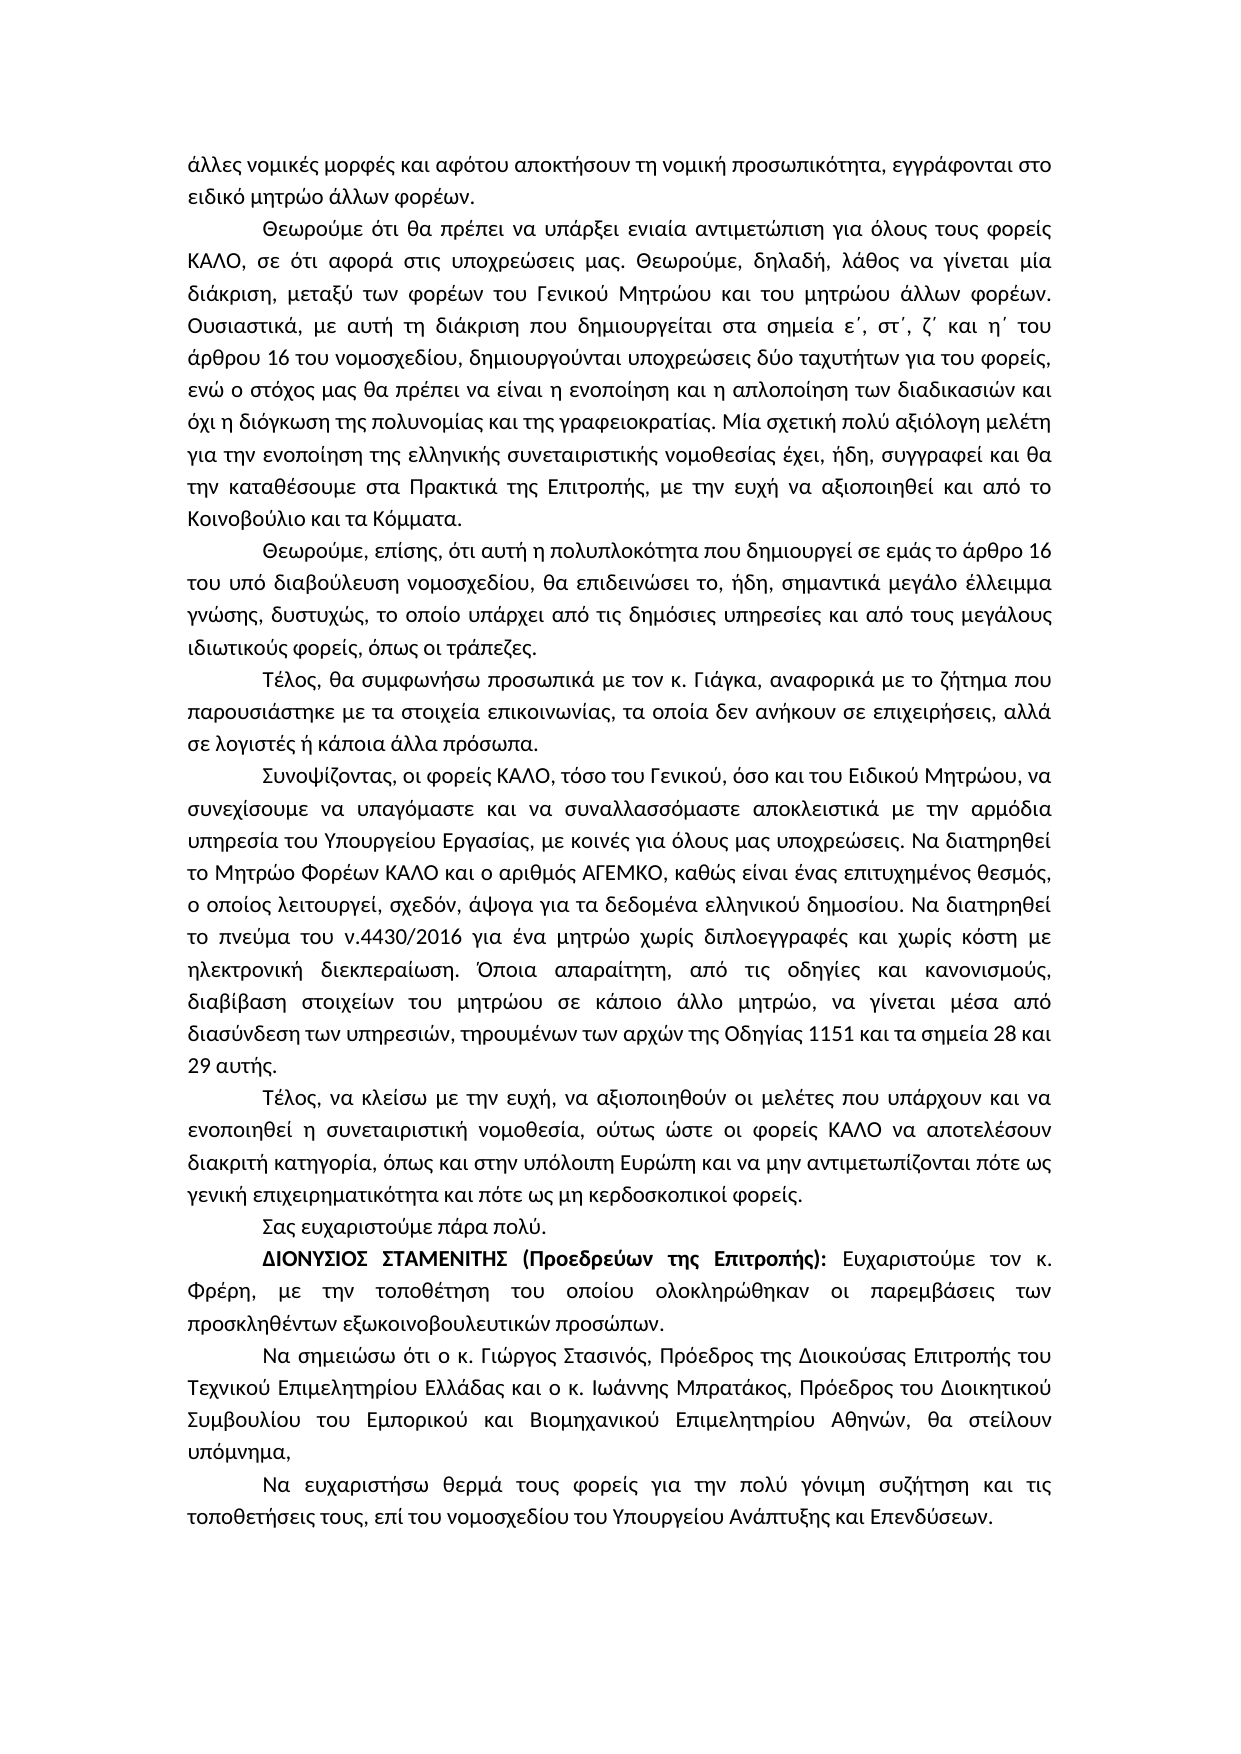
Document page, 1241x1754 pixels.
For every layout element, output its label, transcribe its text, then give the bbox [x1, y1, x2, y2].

text Συνοψίζοντας, οι φορείς ΚΑΛΟ, τόσο του Γενικού, όσο και του Ειδικού Μητρώου, να συνεχίσουμε να υπαγόμαστε και να συναλλασσόμαστε αποκλειστικά με την αρμόδια υπηρεσία του Υπουργείου Εργασίας, με κοινές για όλους μας υποχρεώσεις. Να διατηρηθεί το Μητρώο Φορέων ΚΑΛΟ και ο αριθμός ΑΓΕΜΚΟ, καθώς είναι ένας επιτυχημένος θεσμός, ο οποίος λειτουργεί, σχεδόν, άψογα για τα δεδομένα ελληνικού δημοσίου. Να διατηρηθεί το πνεύμα του ν.4430/2016 για ένα μητρώο χωρίς διπλοεγγραφές και χωρίς κόστη με ηλεκτρονική διεκπεραίωση. Όποια απαραίτητη, από τις οδηγίες και κανονισμούς, διαβίβαση στοιχείων του μητρώου σε κάποιο άλλο μητρώο, να γίνεται μέσα από διασύνδεση των υπηρεσιών, τηρουμένων των αρχών της Οδηγίας 1151 και τα σημεία 28 και 29 αυτής. [187, 762, 1053, 1079]
text Θεωρούμε ότι θα πρέπει να υπάρξει ενιαία αντιμετώπιση για όλους τους φορείς ΚΑΛΟ, σε ότι αφορά στις υποχρεώσεις μας. Θεωρούμε, δηλαδή, λάθος να γίνεται μία διάκριση, μεταξύ των φορέων του Γενικού Μητρώου και του μητρώου άλλων φορέων. Ουσιαστικά, με αυτή τη διάκριση που δημιουργείται στα σημεία ε΄, στ΄, ζ΄ και η΄ του άρθρου 16 του νομοσχεδίου, δημιουργούνται υποχρεώσεις δύο ταχυτήτων για του φορείς, ενώ ο στόχος μας θα πρέπει να είναι η ενοποίηση και η απλοποίηση των διαδικασιών και όχι η διόγκωση της πολυνομίας και της γραφειοκρατίας. Μία σχετική πολύ αξιόλογη μελέτη για την ενοποίηση της ελληνικής συνεταιριστικής νομοθεσίας έχει, ήδη, συγγραφεί και θα την καταθέσουμε στα Πρακτικά της Επιτροπής, με την ευχή να αξιοποιηθεί και από το Κοινοβούλιο και τα Κόμματα. [187, 214, 1053, 532]
text Τέλος, θα συμφωνήσω προσωπικά με τον κ. Γιάγκα, αναφορικά με το ζήτημα που παρουσιάστηκε με τα στοιχεία επικοινωνίας, τα οποία δεν ανήκουν σε επιχειρήσεις, αλλά σε λογιστές ή κάποια άλλα πρόσωπα. [187, 665, 1053, 757]
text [187, 150, 1053, 210]
text Τέλος, να κλείσω με την ευχή, να αξιοποιηθούν οι μελέτες που υπάρχουν και να ενοποιηθεί η συνεταιριστική νομοθεσία, ούτως ώστε οι φορείς ΚΑΛΟ να αποτελέσουν διακριτή κατηγορία, όπως και στην υπόλοιπη Ευρώπη και να μην αντιμετωπίζονται πότε ως γενική επιχειρηματικότητα και πότε ως μη κερδοσκοπικοί φορείς. [187, 1083, 1053, 1208]
text ΔΙΟΝΥΣΙΟΣ ΣΤΑΜΕΝΙΤΗΣ (Προεδρεύων της Επιτροπής): Ευχαριστούμε τον κ. Φρέρη, με την τοποθέτηση του οποίου ολοκληρώθηκαν οι παρεμβάσεις των προσκληθέντων εξωκοινοβουλευτικών προσώπων. [187, 1244, 1053, 1337]
text Θεωρούμε, επίσης, ότι αυτή η πολυπλοκότητα που δημιουργεί σε εμάς το άρθρο 16 του υπό διαβούλευση νομοσχεδίου, θα επιδεινώσει το, ήδη, σημαντικά μεγάλο έλλειμμα γνώσης, δυστυχώς, το οποίο υπάρχει από τις δημόσιες υπηρεσίες και από τους μεγάλους ιδιωτικούς φορείς, όπως οι τράπεζες. [187, 536, 1053, 661]
text Να σημειώσω ότι ο κ. Γιώργος Στασινός, Πρόεδρος της Διοικούσας Επιτροπής του Τεχνικού Επιμελητηρίου Ελλάδας και ο κ. Ιωάννης Μπρατάκος, Πρόεδρος του Διοικητικού Συμβουλίου του Εμπορικού και Βιομηχανικού Επιμελητηρίου Αθηνών, θα στείλουν υπόμνημα, [187, 1341, 1053, 1466]
text Να ευχαριστήσω θερμά τους φορείς για την πολύ γόνιμη συζήτηση και τις τοποθετήσεις τους, επί του νομοσχεδίου του Υπουργείου Ανάπτυξης και Επενδύσεων. [187, 1470, 1053, 1530]
text Σας ευχαριστούμε πάρα πολύ. [187, 1212, 1053, 1240]
